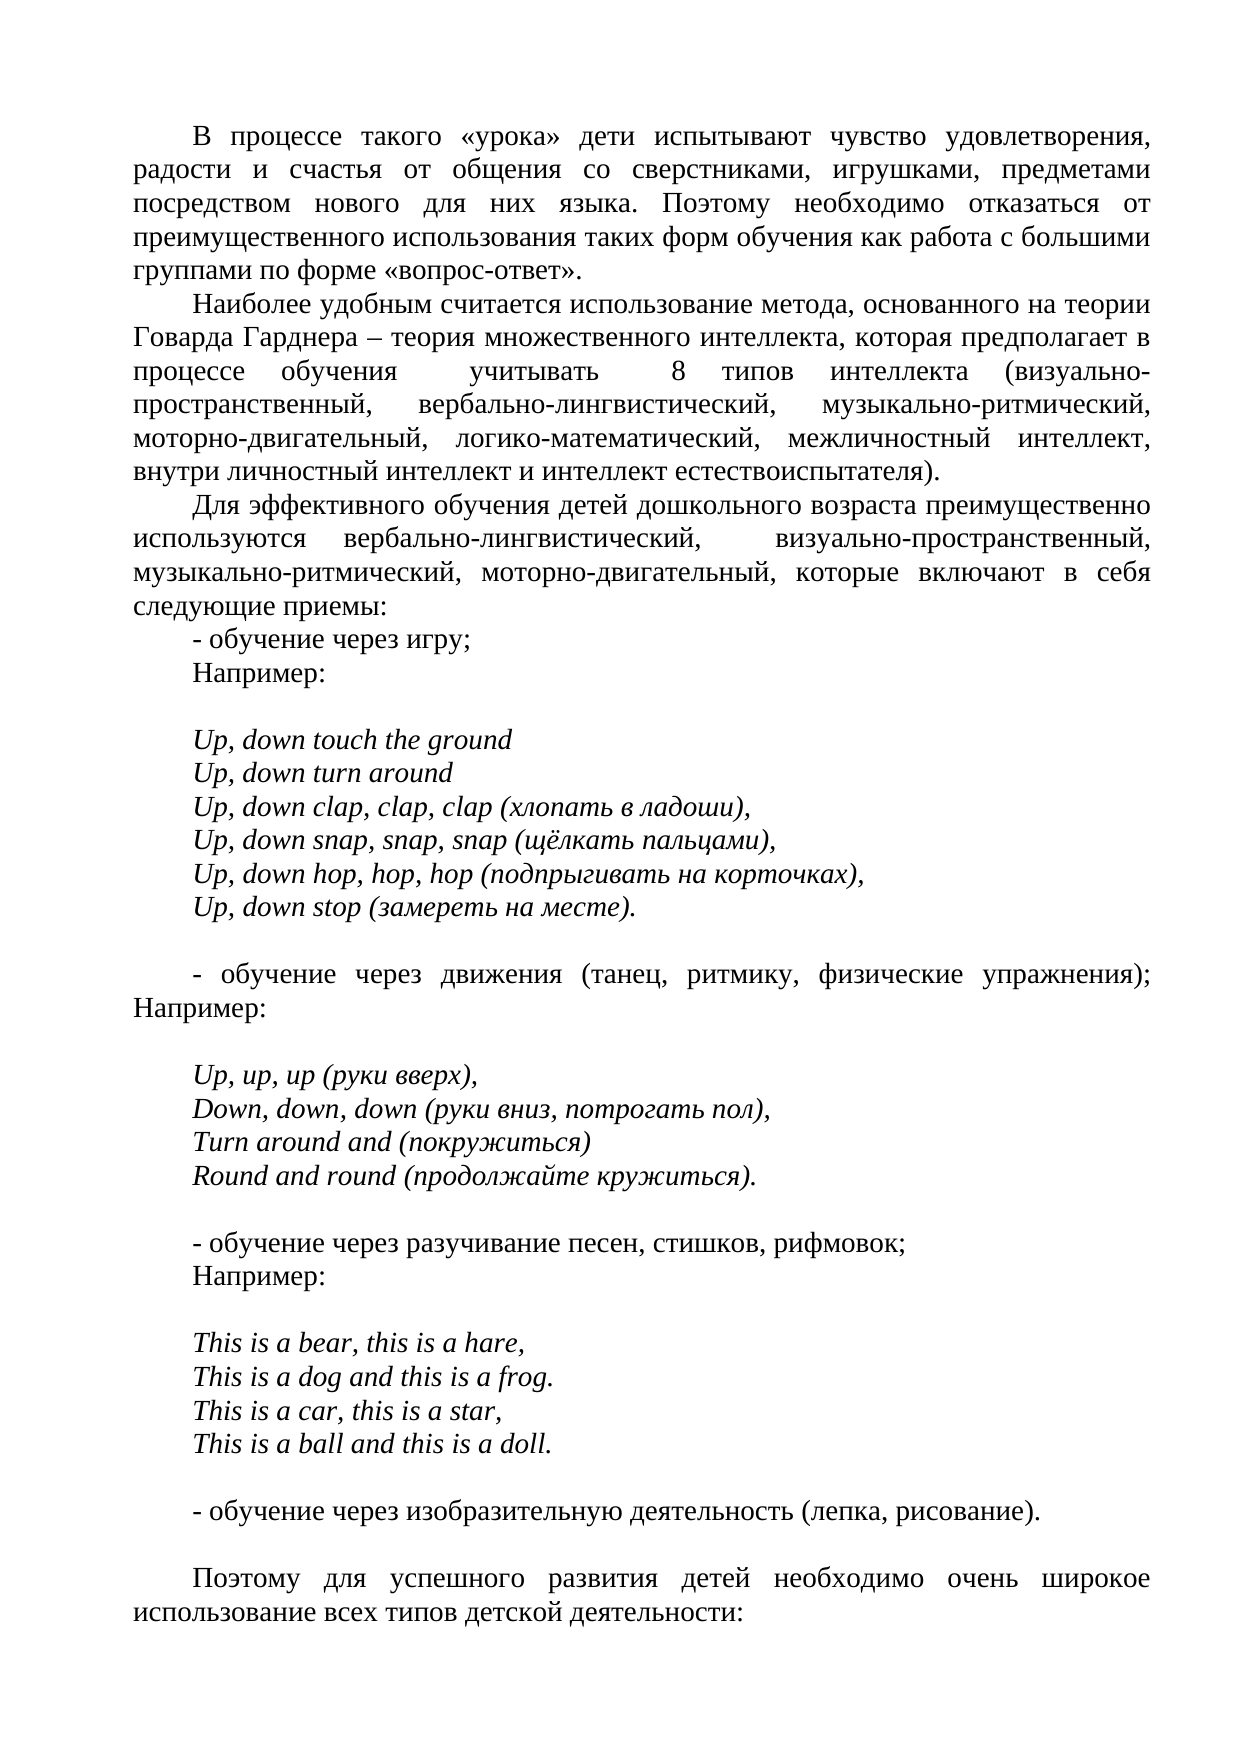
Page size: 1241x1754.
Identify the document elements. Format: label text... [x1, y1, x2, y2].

text Turn around and (покружиться) [133, 1124, 1152, 1158]
text Up, down touch the ground [133, 722, 1152, 755]
text Поэтому для успешного развития детей необходимо очень широкое использование всех типов детской деятельности: [133, 1560, 1152, 1627]
text This is a dog and this is a frog. [133, 1359, 1152, 1393]
text Up, up, up (руки вверх), [133, 1057, 1152, 1091]
text This is a ball and this is a doll. [133, 1426, 1152, 1460]
text - обучение через разучивание песен, стишков, рифмовок; [133, 1225, 1152, 1258]
text Up, down turn around [133, 755, 1152, 789]
text - обучение через игру; [133, 621, 1152, 655]
text Например: [133, 1258, 1152, 1292]
text Up, down clap, clap, clap (хлопать в ладоши), [133, 789, 1152, 822]
text Up, down snap, snap, snap (щёлкать пальцами), [133, 822, 1152, 856]
text Round and round (продолжайте кружиться). [133, 1158, 1152, 1191]
text Для эффективного обучения детей дошкольного возраста преимущественно используются вербально-лингвистический, визуально-пространственный, музыкально-ритмический, моторно-двигательный, которые включают в себя следующие приемы: [133, 487, 1152, 621]
text - обучение через изобразительную деятельность (лепка, рисование). [133, 1493, 1152, 1527]
text Например: [133, 655, 1152, 688]
text This is a bear, this is a hare, [133, 1326, 1152, 1359]
text This is a car, this is a star, [133, 1393, 1152, 1426]
text - обучение через движения (танец, ритмику, физические упражнения); Например: [133, 957, 1152, 1024]
text В процессе такого «урока» дети испытывают чувство удовлетворения, радости и счастья от общения со сверстниками, игрушками, предметами посредством нового для них языка. Поэтому необходимо отказаться от преимущественного использования таких форм обучения как работа с большими группами по форме «вопрос-ответ». [133, 118, 1152, 286]
text Down, down, down (руки вниз, потрогать пол), [133, 1091, 1152, 1124]
text Up, down hop, hop, hop (подпрыгивать на корточках), [133, 856, 1152, 889]
text Наиболее удобным считается использование метода, основанного на теории Говарда Гарднера – теория множественного интеллекта, которая предполагает в процессе обучения учитывать 8 типов интеллекта (визуально-пространственный, вербально-лингвистический, музыкально-ритмический, моторно-двигательный, логико-математический, межличностный интеллект, внутри личностный интеллект и интеллект естествоиспытателя). [133, 286, 1152, 487]
text Up, down stop (замереть на месте). [133, 889, 1152, 923]
